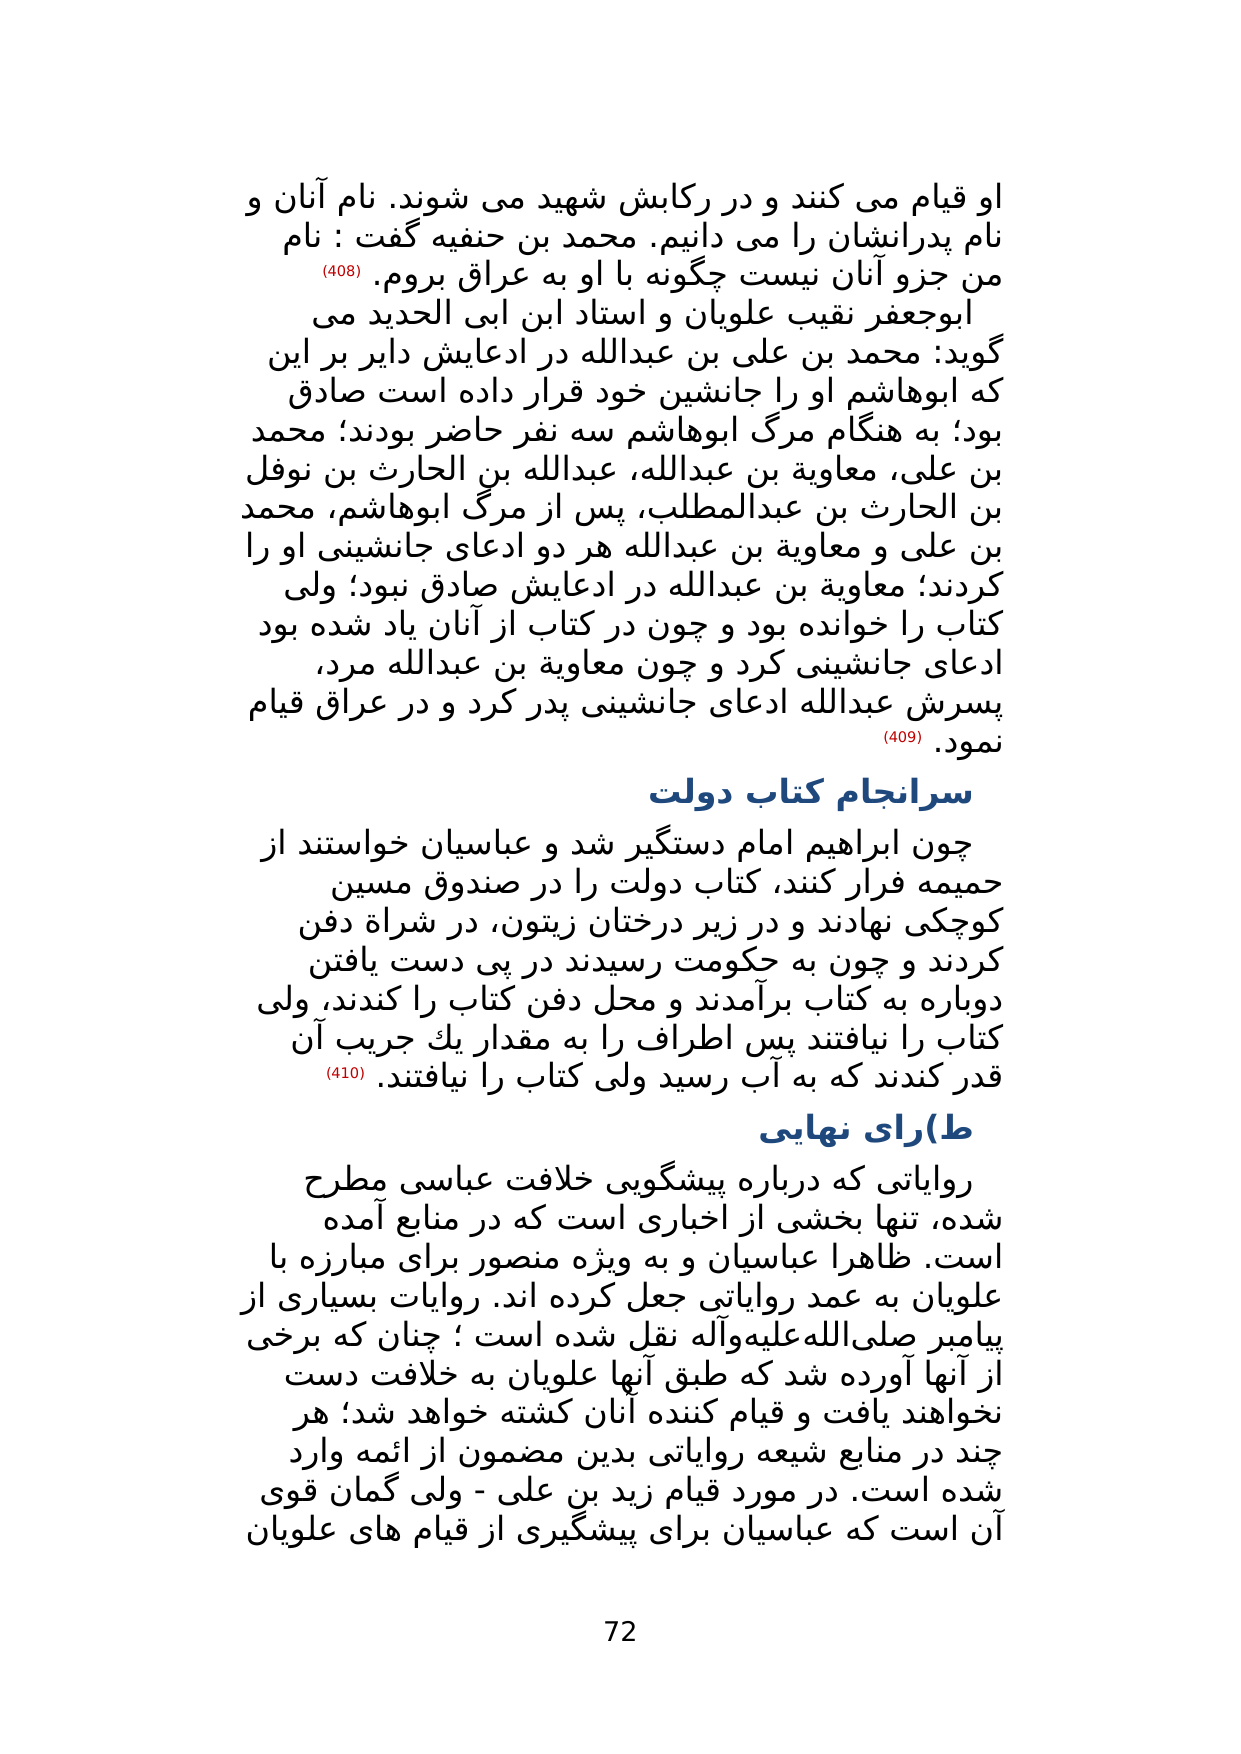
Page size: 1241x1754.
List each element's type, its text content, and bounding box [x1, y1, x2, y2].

subtitle سرانجام كتاب دولت [236, 772, 1004, 811]
text چون ابراهيم امام دستگير شد و عباسيان خواستند از حميمه فرار كنند، كتاب دولت را در صندوق مسين كوچكى نهادند و در زير درختان زيتون، در شراة دفن كردند و چون به حكومت رسيدند در پى دست يافتن دوباره به كتاب برآمدند و محل دفن كتاب را كندند، ولى كتاب را نيافتند پس اطراف را به مقدار يك جريب آن قدر كندند كه به آب رسيد ولى كتاب را نيافتند. (410) [236, 824, 1004, 1096]
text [236, 1160, 1004, 1548]
subtitle ط)راى نهايى [236, 1108, 1004, 1147]
text ابوجعفر نقيب علويان و استاد ابن ابى الحديد مى گويد: محمد بن على بن عبدالله در ادعايش داير بر اين كه ابوهاشم او را جانشين خود قرار داده است صادق بود؛ به هنگام مرگ ابوهاشم سه نفر حاضر بودند؛ محمد بن على، معاوية بن عبدالله، عبدالله بن الحارث بن نوفل بن الحارث بن عبدالمطلب، پس از مرگ ابوهاشم، محمد بن على و معاوية بن عبدالله هر دو ادعاى جانشينى او را كردند؛ معاوية بن عبدالله در ادعايش صادق نبود؛ ولى كتاب را خوانده بود و چون در كتاب از آنان ياد شده بود ادعاى جانشينى كرد و چون معاوية بن عبدالله مرد، پسرش عبدالله ادعاى جانشينى پدر كرد و در عراق قيام نمود. (409) [236, 294, 1004, 760]
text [236, 177, 1004, 294]
